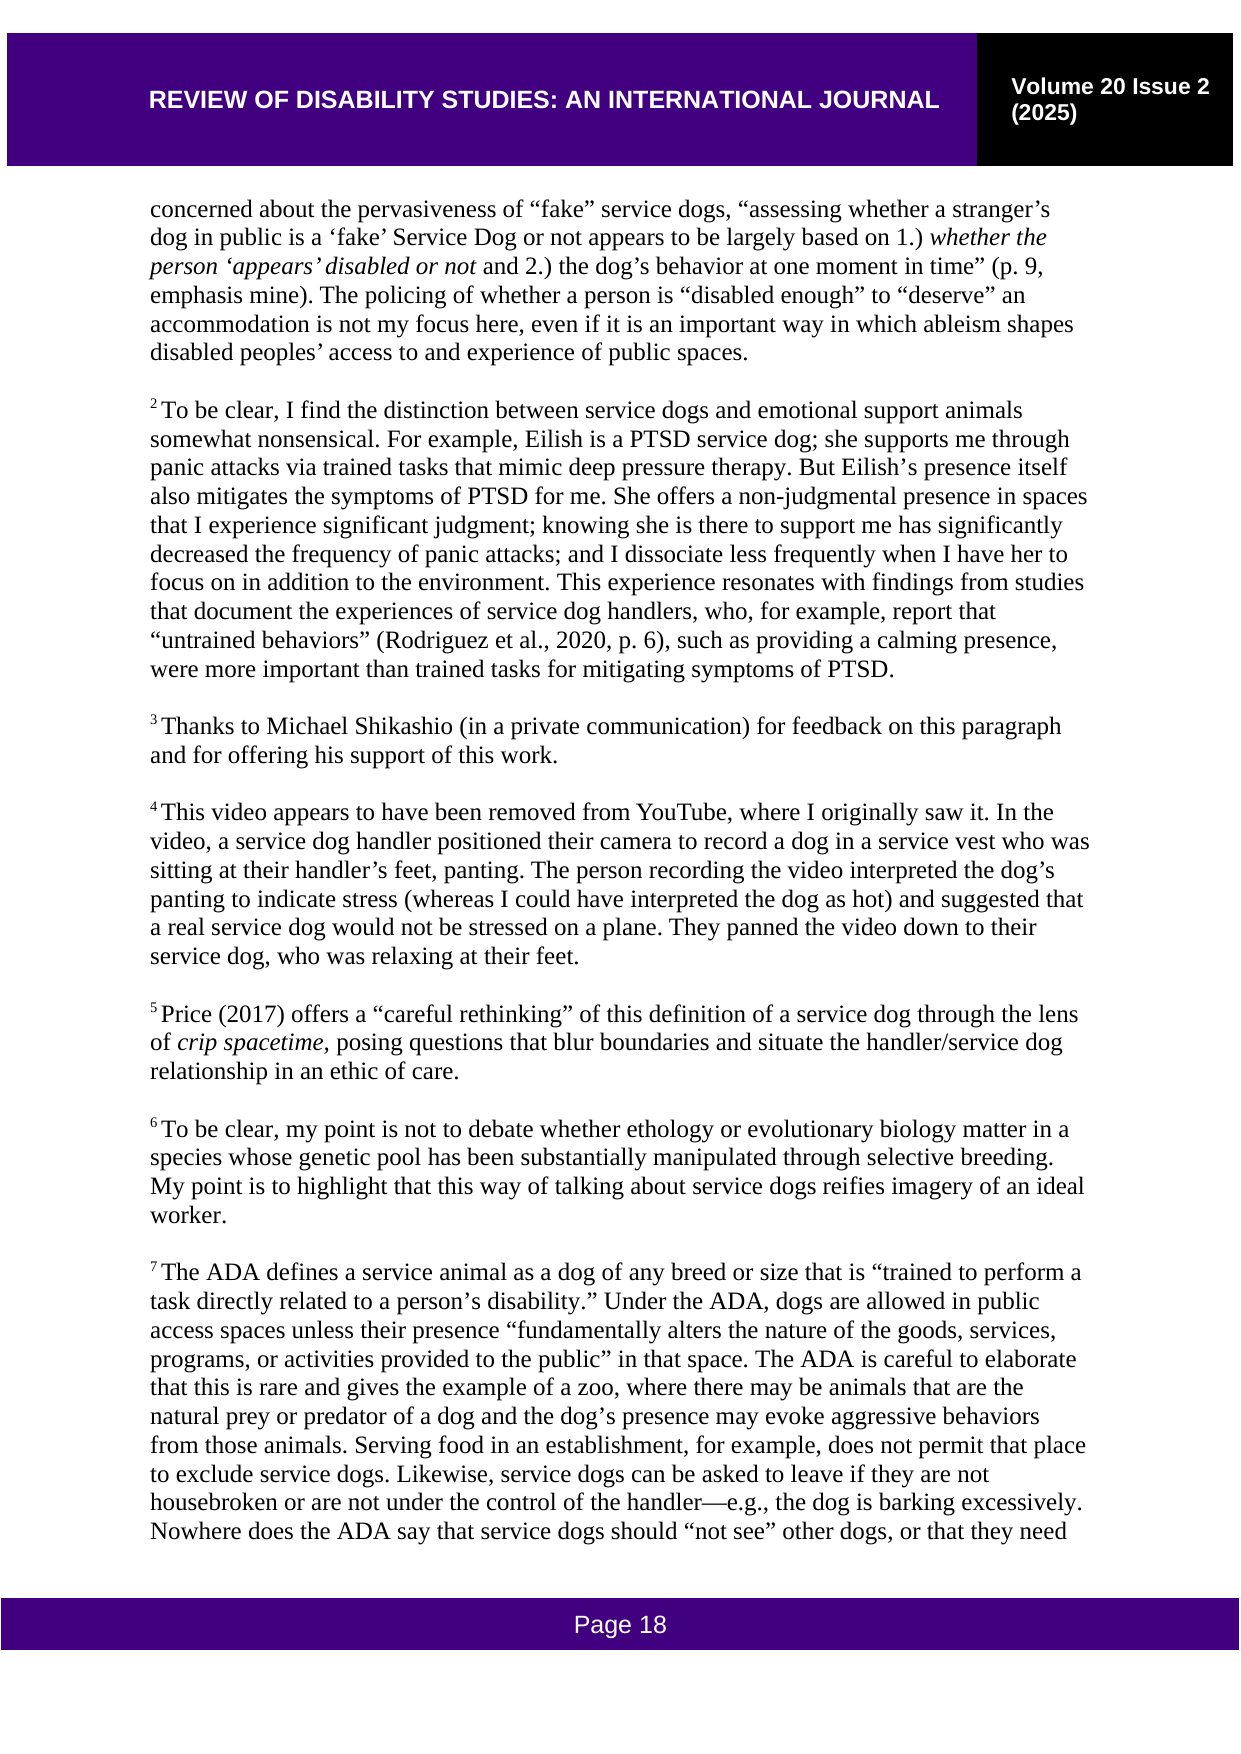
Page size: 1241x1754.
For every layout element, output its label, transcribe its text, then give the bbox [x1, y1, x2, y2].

list 5 Price (2017) offers a “careful rethinking” of this definition of a service dog through the lens of crip spacetime, posing questions that blur boundaries and situate the handler/service dog relationship in an ethic of care. [150, 999, 1090, 1114]
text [150, 1257, 1090, 1545]
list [150, 194, 1090, 366]
text 6 To be clear, my point is not to debate whether ethology or evolutionary biology matter in a species whose genetic pool has been substantially manipulated through selective breeding. My point is to highlight that this way of talking about service dogs reifies imagery of an ideal worker. [150, 1114, 1090, 1257]
text 2 To be clear, I find the distinction between service dogs and emotional support animals somewhat nonsensical. For example, Eilish is a PTSD service dog; she supports me through panic attacks via trained tasks that mimic deep pressure therapy. But Eilish’s presence itself also mitigates the symptoms of PTSD for me. She offers a non-judgmental presence in spaces that I experience significant judgment; knowing she is there to support me has significantly decreased the frequency of panic attacks; and I dissociate less frequently when I have her to focus on in addition to the environment. This experience resonates with findings from studies that document the experiences of service dog handlers, who, for example, report that “untrained behaviors” (Rodriguez et al., 2020, p. 6), such as providing a calming presence, were more important than trained tasks for mitigating symptoms of PTSD. [150, 395, 1090, 711]
list 4 This video appears to have been removed from YouTube, where I originally saw it. In the video, a service dog handler positioned their camera to record a dog in a service vest who was sitting at their handler’s feet, panting. The person recording the video interpreted the dog’s panting to indicate stress (whereas I could have interpreted the dog as hot) and suggested that a real service dog would not be stressed on a plane. They panned the video down to their service dog, who was relaxing at their feet. [150, 797, 1090, 999]
text 3 Thanks to Michael Shikashio (in a private communication) for feedback on this paragraph and for offering his support of this work. [150, 711, 1090, 797]
